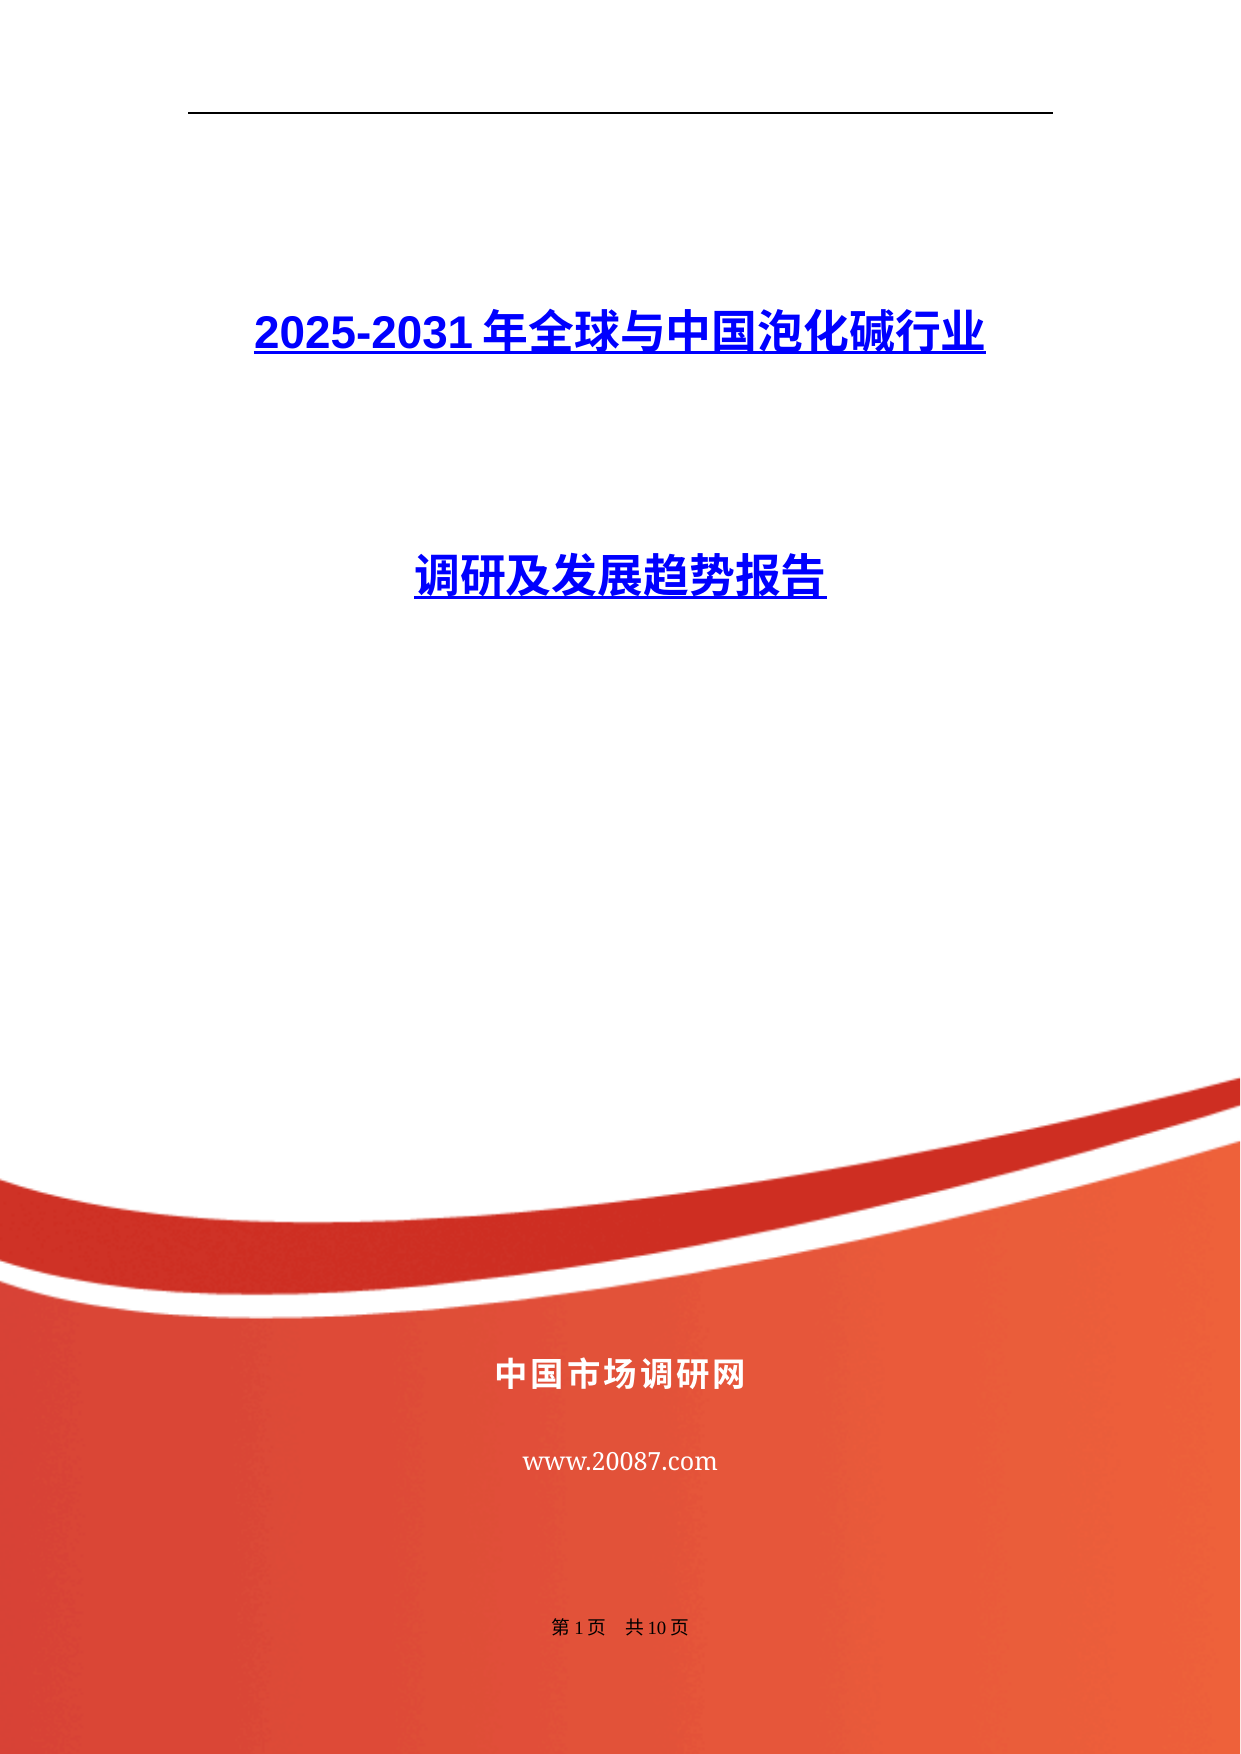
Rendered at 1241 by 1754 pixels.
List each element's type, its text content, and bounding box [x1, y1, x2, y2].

text www.20087.com [187, 1428, 1053, 1493]
table_header 2025-2031年全球与中国泡化碱行业调研及发展趋势报告 [188, 207, 1053, 773]
picture [0, 1006, 1241, 1754]
subtitle 中国市场调研网 [187, 1339, 1053, 1404]
